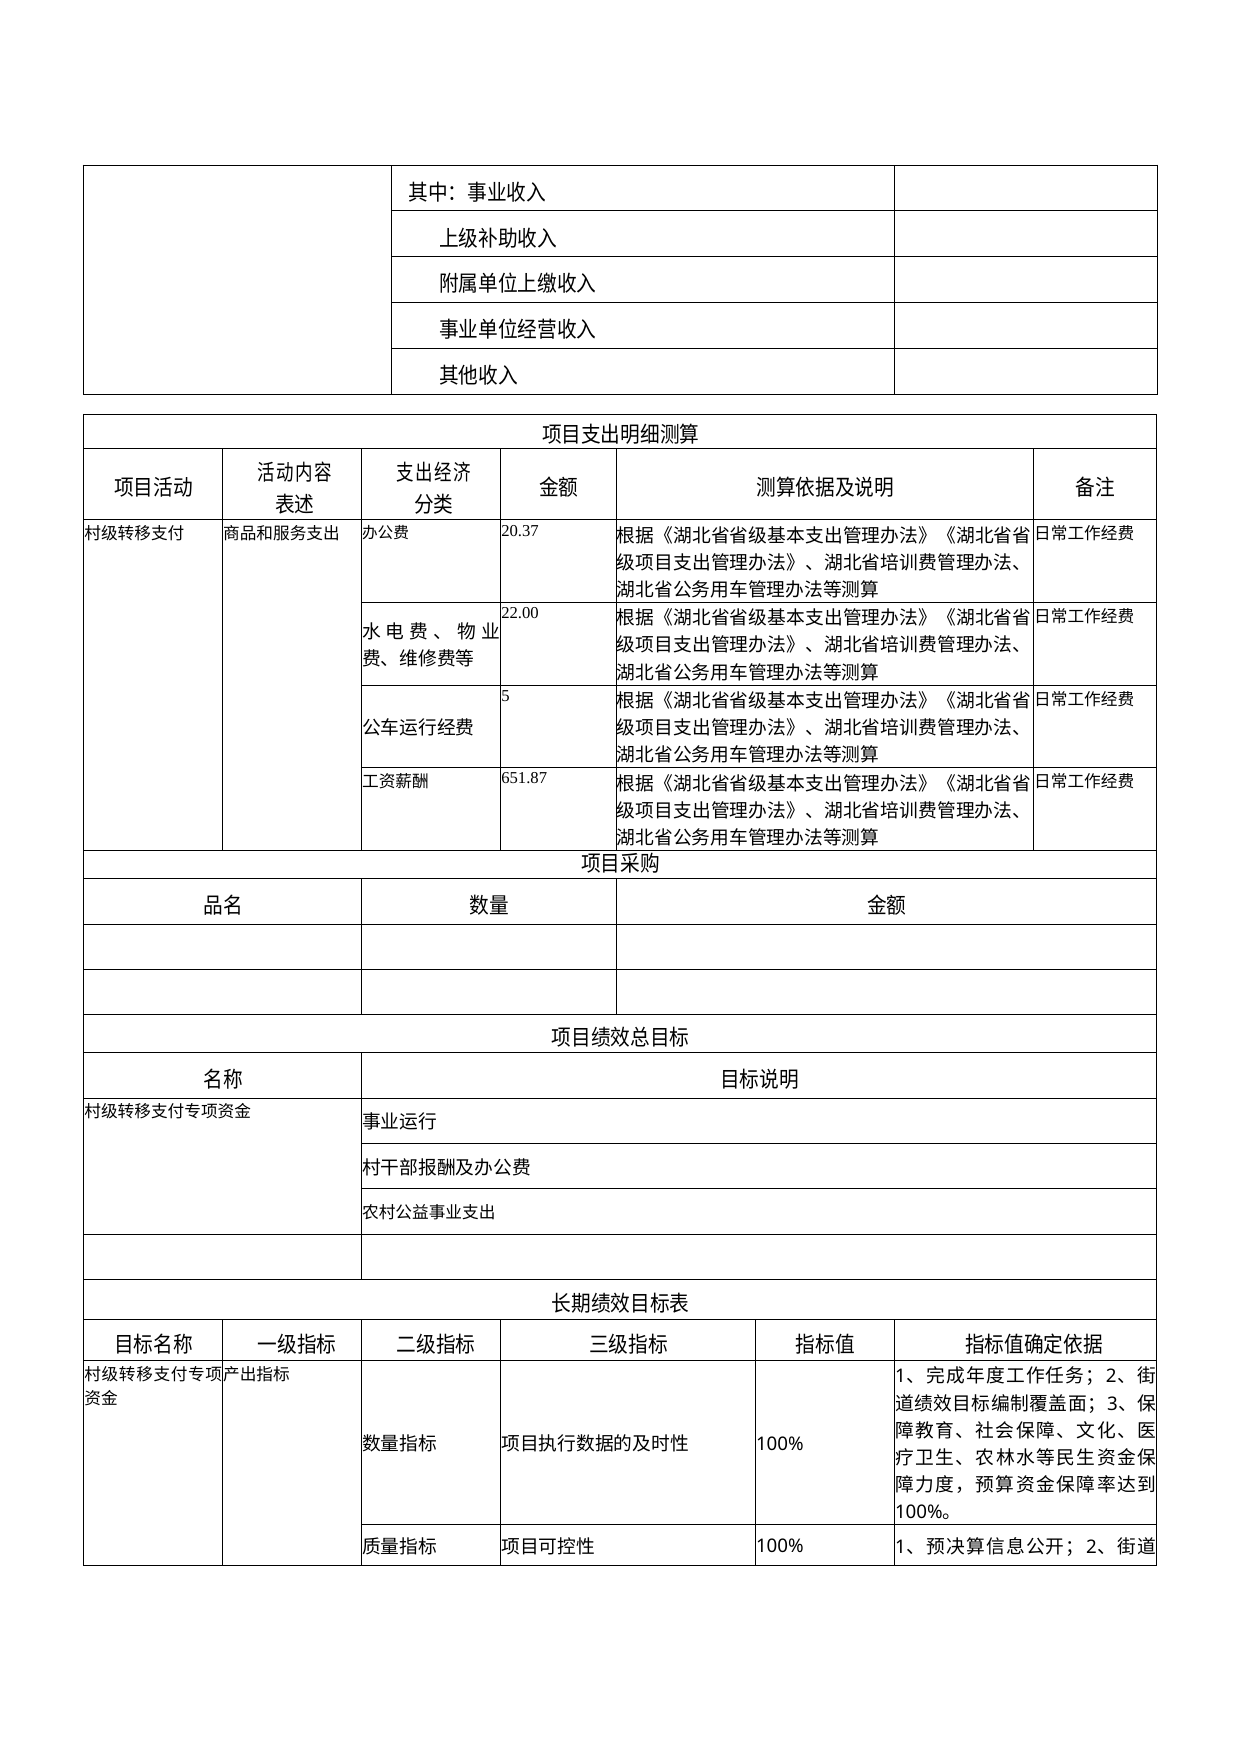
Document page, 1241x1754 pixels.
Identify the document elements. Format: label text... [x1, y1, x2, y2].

table_cell 日常工作经费 [1034, 520, 1156, 602]
table_cell 一级指标 [223, 1320, 361, 1360]
table_cell [617, 970, 1156, 1014]
table_cell 其他收入 [392, 349, 894, 394]
table_cell 三级指标 [501, 1320, 755, 1360]
table_cell 办公费 [362, 520, 500, 602]
table_cell 根据《湖北省省级基本支出管理办法》《湖北省省级项目支出管理办法》、湖北省培训费管理办法、湖北省公务用车管理办法等测算 [617, 603, 1033, 684]
table_cell 100% [756, 1525, 894, 1565]
table_cell [895, 257, 1157, 302]
table_cell 备注 [1034, 449, 1156, 519]
table_cell 根据《湖北省省级基本支出管理办法》《湖北省省级项目支出管理办法》、湖北省培训费管理办法、湖北省公务用车管理办法等测算 [617, 520, 1033, 602]
table_cell 项目活动 [84, 449, 222, 519]
table_cell [895, 349, 1157, 394]
table_cell 数量 [362, 879, 616, 923]
table_cell 日常工作经费 [1034, 603, 1156, 684]
table_cell 品名 [84, 879, 361, 923]
table_cell 质量指标 [362, 1525, 500, 1565]
table_cell [84, 1235, 361, 1279]
table_cell 支出经济分类 [362, 449, 500, 519]
table_cell 100% [756, 1361, 894, 1524]
table_cell 数量指标 [362, 1361, 500, 1524]
table_cell [895, 211, 1157, 256]
table_cell 根据《湖北省省级基本支出管理办法》《湖北省省级项目支出管理办法》、湖北省培训费管理办法、湖北省公务用车管理办法等测算 [617, 768, 1033, 850]
table_cell 项目可控性 [501, 1525, 755, 1565]
table_cell 其中：事业收入 [392, 166, 894, 210]
table_cell 项目绩效总目标 [84, 1015, 1156, 1052]
table_cell 长期绩效目标表 [84, 1280, 1156, 1319]
table_cell 金额 [617, 879, 1156, 923]
table_cell 上级补助收入 [392, 211, 894, 256]
table_cell 1、完成年度工作任务；2、街道绩效目标编制覆盖面；3、保障教育、社会保障、文化、医疗卫生、农林水等民生资金保障力度，预算资金保障率达到100%。 [895, 1361, 1156, 1524]
table_cell 工资薪酬 [362, 768, 500, 850]
table_cell 村级转移支付专项资金 [84, 1361, 222, 1565]
table_header 项目支出明细测算 [84, 415, 1156, 448]
table_cell [84, 970, 361, 1014]
table_cell 村级转移支付 [84, 520, 222, 850]
table_cell [895, 303, 1157, 348]
table_cell [895, 166, 1157, 210]
table_cell 金额 [501, 449, 616, 519]
table_cell 水电费、物业费、维修费等 [362, 603, 500, 684]
table_cell 项目执行数据的及时性 [501, 1361, 755, 1524]
table_cell 公车运行经费 [362, 686, 500, 767]
table_cell [617, 925, 1156, 969]
table_cell 附属单位上缴收入 [392, 257, 894, 302]
table_cell 商品和服务支出 [223, 520, 361, 850]
table_cell 指标值 [756, 1320, 894, 1360]
table_cell 20.37 [501, 520, 616, 602]
table_cell [362, 1235, 1156, 1279]
table_cell 活动内容表述 [223, 449, 361, 519]
table_cell 651.87 [501, 768, 616, 850]
table_cell 指标值确定依据 [895, 1320, 1156, 1360]
table_cell 农村公益事业支出 [362, 1189, 1156, 1233]
table_cell 村级转移支付专项资金 [84, 1099, 361, 1233]
table_cell 产出指标 [223, 1361, 361, 1565]
table_cell 5 [501, 686, 616, 767]
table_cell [895, 1525, 1156, 1565]
table_cell 二级指标 [362, 1320, 500, 1360]
table_cell 村干部报酬及办公费 [362, 1144, 1156, 1188]
table_cell 22.00 [501, 603, 616, 684]
table_cell 事业单位经营收入 [392, 303, 894, 348]
table_cell 测算依据及说明 [617, 449, 1033, 519]
table_cell 根据《湖北省省级基本支出管理办法》《湖北省省级项目支出管理办法》、湖北省培训费管理办法、湖北省公务用车管理办法等测算 [617, 686, 1033, 767]
table_cell 名称 [84, 1053, 361, 1097]
table_cell 目标说明 [362, 1053, 1156, 1097]
table_cell 事业运行 [362, 1099, 1156, 1143]
table_cell [362, 925, 616, 969]
table_cell 项目采购 [84, 851, 1156, 878]
table_cell [362, 970, 616, 1014]
table_cell 目标名称 [84, 1320, 222, 1360]
table_cell 日常工作经费 [1034, 686, 1156, 767]
table_cell 日常工作经费 [1034, 768, 1156, 850]
table_cell [84, 925, 361, 969]
